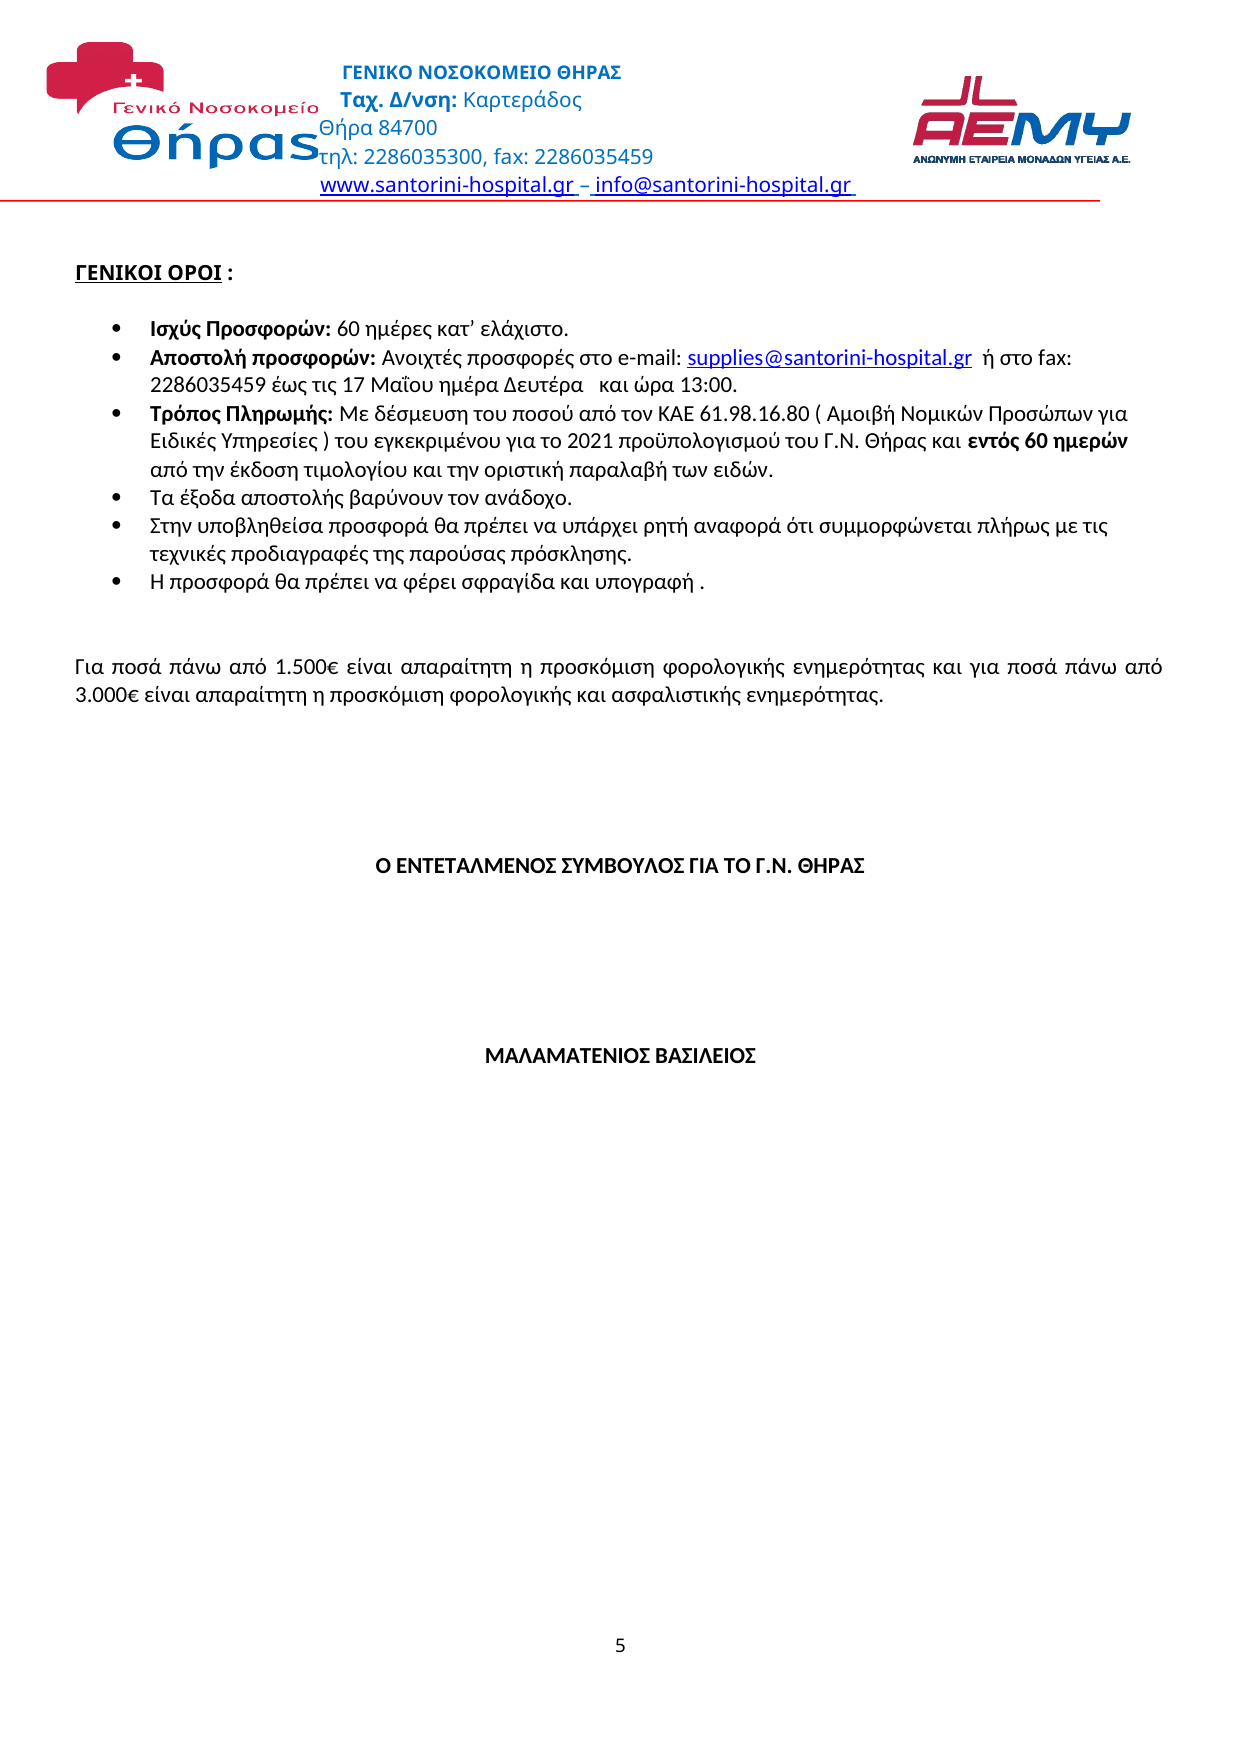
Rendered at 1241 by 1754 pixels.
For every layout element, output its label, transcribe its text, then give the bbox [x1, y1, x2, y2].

list Η προσφορά θα πρέπει να φέρει σφραγίδα και υπογραφή . [112, 567, 1165, 595]
text ΜΑΛΑΜΑΤΕΝΙΟΣ ΒΑΣΙΛΕΙΟΣ [75, 1041, 1165, 1069]
text Ο ΕΝΤΕΤΑΛΜΕΝΟΣ ΣΥΜΒΟΥΛΟΣ ΓΙΑ ΤΟ Γ.Ν. ΘΗΡΑΣ [75, 852, 1165, 879]
list Τα έξοδα αποστολής βαρύνουν τον ανάδοχο. [112, 483, 1165, 511]
list Στην υποβληθείσα προσφορά θα πρέπει να υπάρχει ρητή αναφορά ότι συμμορφώνεται πλήρως με τις τεχνικές προδιαγραφές της παρούσας πρόσκλησης. [112, 511, 1165, 567]
picture [903, 53, 1145, 183]
list Ισχύς Προσφορών: 60 ημέρες κατ’ ελάχιστο. [112, 314, 1165, 343]
list Τρόπος Πληρωμής: Με δέσμευση του ποσού από τον ΚΑΕ 61.98.16.80 ( Αμοιβή Νομικών Προσώπων για Ειδικές Υπηρεσίες ) του εγκεκριμένου για το 2021 προϋπολογισμού του Γ.Ν. Θήρας και εντός 60 ημερών από την έκδοση τιμολογίου και την οριστική παραλαβή των ειδών. [112, 399, 1165, 483]
picture [46, 42, 319, 169]
text ΓΕΝΙΚΟΙ ΟΡΟΙ : [75, 258, 1165, 286]
list Αποστολή προσφορών: Ανοιχτές προσφορές στο e-mail: supplies@santorini-hospital.gr ή στο fax: 2286035459 έως τις 17 Μαΐου ημέρα Δευτέρα και ώρα 13:00. [112, 343, 1165, 399]
text Για ποσά πάνω από 1.500€ είναι απαραίτητη η προσκόμιση φορολογικής ενημερότητας και για ποσά πάνω από 3.000€ είναι απαραίτητη η προσκόμιση φορολογικής και ασφαλιστικής ενημερότητας. [75, 652, 1165, 708]
